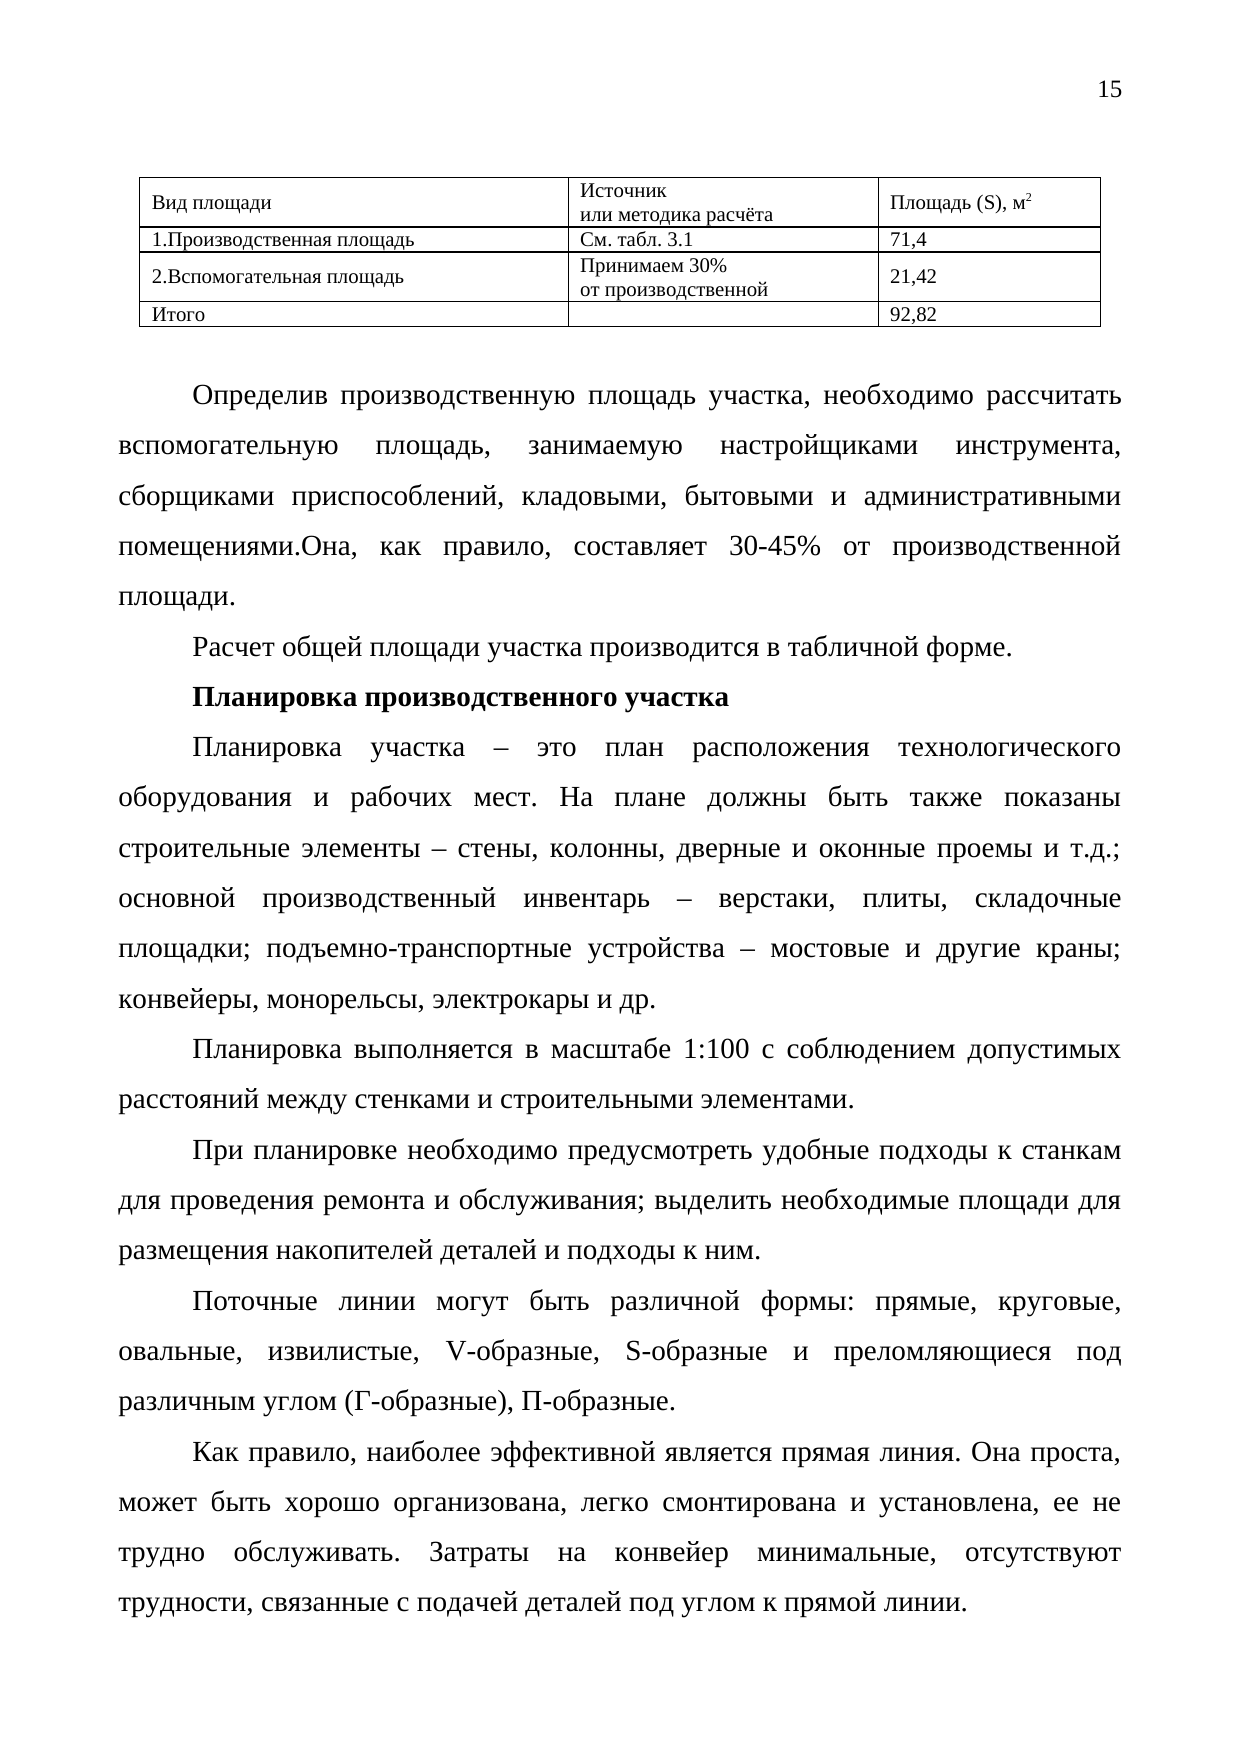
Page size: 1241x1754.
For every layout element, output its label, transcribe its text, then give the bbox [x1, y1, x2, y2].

table_cell 1.Производственная площадь [140, 228, 568, 251]
text Поточные линии могут быть различной формы: прямые, круговые, овальные, извилистые, V-образные, S-образные и преломляющиеся под различным углом (Г-образные), П-образные. [118, 1283, 1122, 1417]
table_cell 2.Вспомогательная площадь [140, 253, 568, 301]
table_cell См. табл. 3.1 [569, 228, 878, 251]
table_cell Принимаем 30% от производственной [569, 253, 878, 301]
text При планировке необходимо предусмотреть удобные подходы к станкам для проведения ремонта и обслуживания; выделить необходимые площади для размещения накопителей деталей и подходы к ним. [118, 1132, 1122, 1266]
text Определив производственную площадь участка, необходимо рассчитать вспомогательную площадь, занимаемую настройщиками инструмента, сборщиками приспособлений, кладовыми, бытовыми и административными помещениями.Она, как правило, составляет 30-45% от производственной площади. [118, 377, 1122, 612]
title Планировка производственного участка [118, 679, 1122, 712]
text Планировка выполняется в масштабе 1:100 с соблюдением допустимых расстояний между стенками и строительными элементами. [118, 1031, 1122, 1115]
table_cell 21,42 [879, 253, 1100, 301]
text Расчет общей площади участка производится в табличной форме. [118, 629, 1122, 662]
table_header Вид площади [140, 178, 568, 226]
table_cell 71,4 [879, 228, 1100, 251]
table_cell Итого [140, 302, 568, 326]
text Как правило, наиболее эффективной является прямая линия. Она проста, может быть хорошо организована, легко смонтирована и установлена, ее не трудно обслуживать. Затраты на конвейер минимальные, отсутствуют трудности, связанные с подачей деталей под углом к прямой линии. [118, 1434, 1122, 1618]
table_cell 92,82 [879, 302, 1100, 326]
table_cell [569, 302, 878, 326]
table_header Площадь (S), м2 [879, 178, 1100, 226]
text Планировка участка – это план расположения технологического оборудования и рабочих мест. На плане должны быть также показаны строительные элементы – стены, колонны, дверные и оконные проемы и т.д.; основной производственный инвентарь – верстаки, плиты, складочные площадки; подъемно-транспортные устройства – мостовые и другие краны; конвейеры, монорельсы, электрокары и др. [118, 729, 1122, 1014]
table_header Источник или методика расчёта [569, 178, 878, 226]
